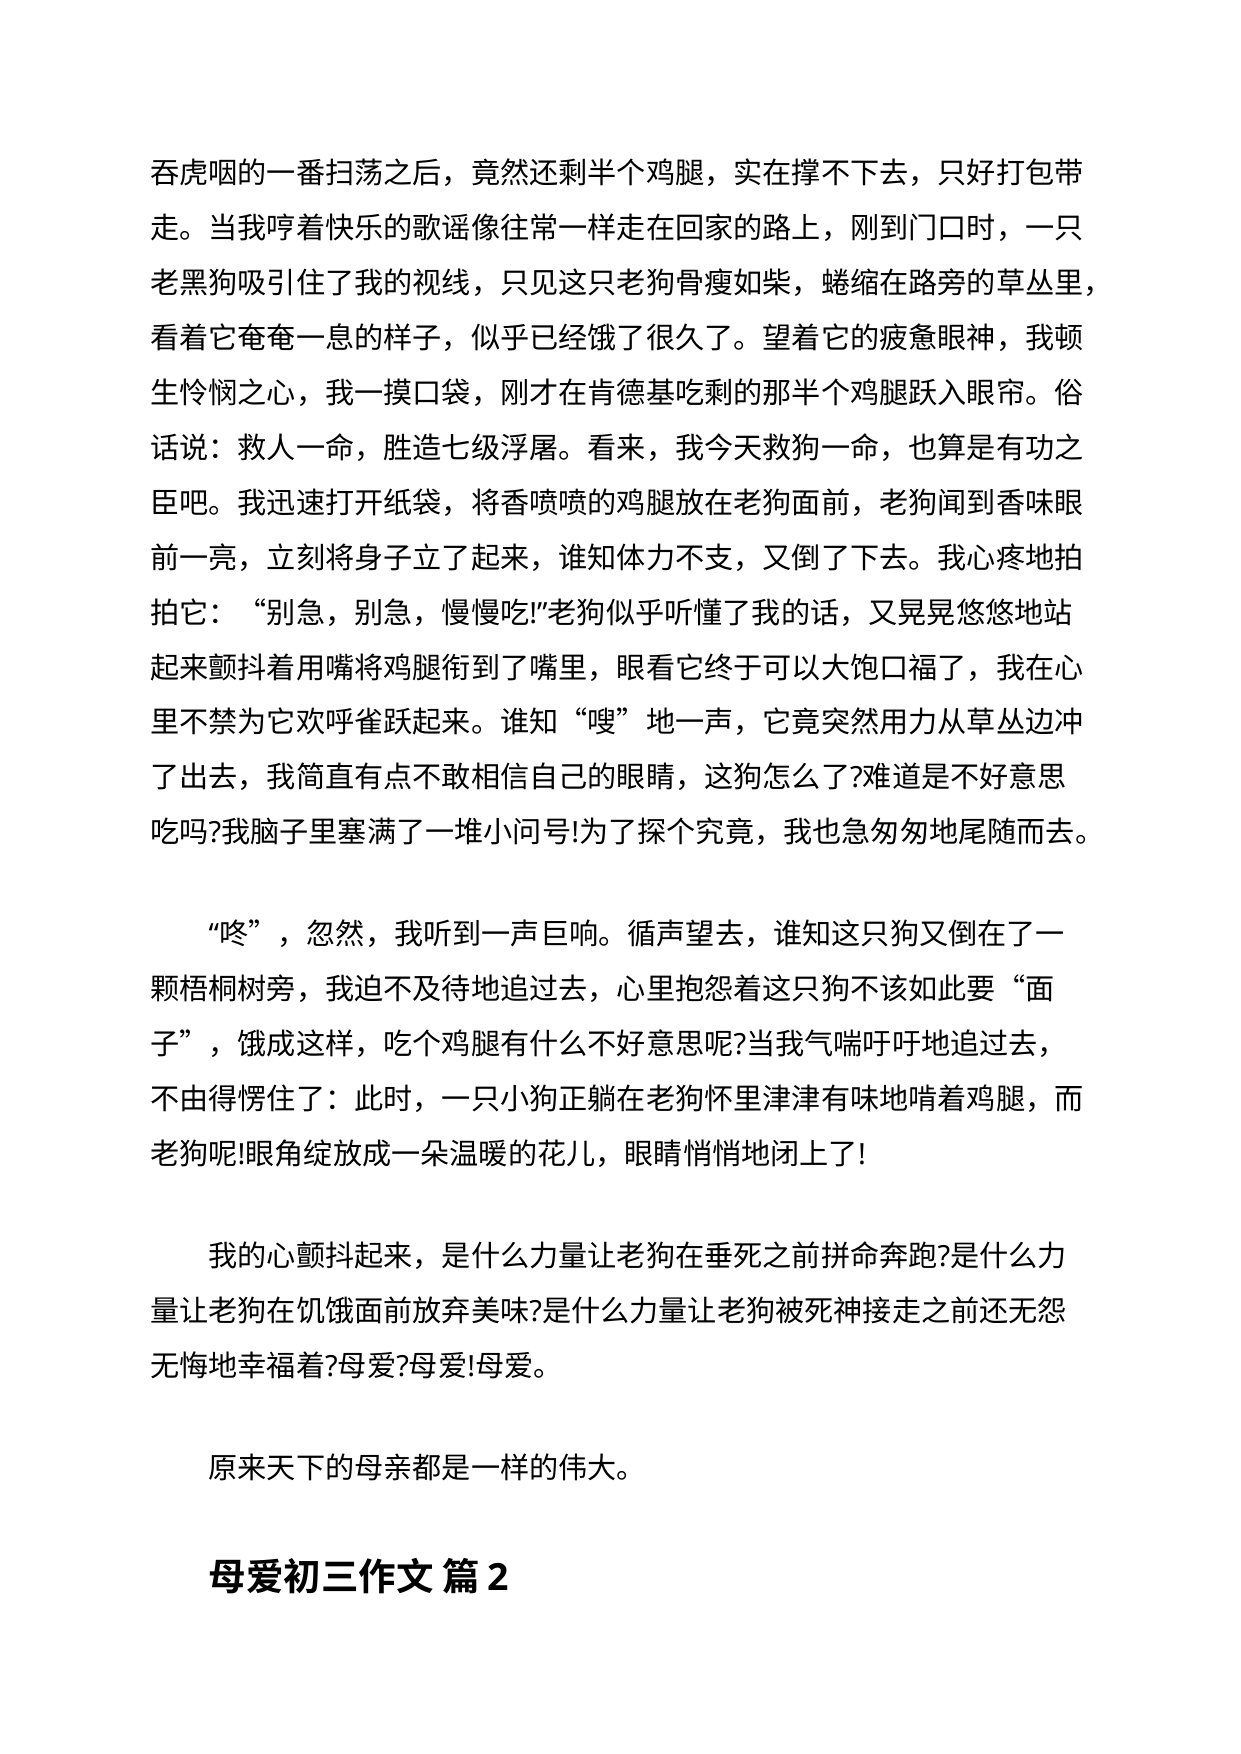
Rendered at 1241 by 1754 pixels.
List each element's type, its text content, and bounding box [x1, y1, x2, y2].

text 我的心颤抖起来，是什么力量让老狗在垂死之前拼命奔跑?是什么力量让老狗在饥饿面前放弃美味?是什么力量让老狗被死神接走之前还无怨无悔地幸福着?母爱?母爱!母爱。 [150, 1233, 1090, 1385]
text 母爱初三作文 篇2 [150, 1546, 1090, 1601]
text “咚”，忽然，我听到一声巨响。循声望去，谁知这只狗又倒在了一颗梧桐树旁，我迫不及待地追过去，心里抱怨着这只狗不该如此要“面子”，饿成这样，吃个鸡腿有什么不好意思呢?当我气喘吁吁地追过去，不由得愣住了：此时，一只小狗正躺在老狗怀里津津有味地啃着鸡腿，而老狗呢!眼角绽放成一朵温暖的花儿，眼睛悄悄地闭上了! [150, 911, 1090, 1173]
text 原来天下的母亲都是一样的伟大。 [150, 1445, 1090, 1487]
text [150, 150, 1090, 851]
